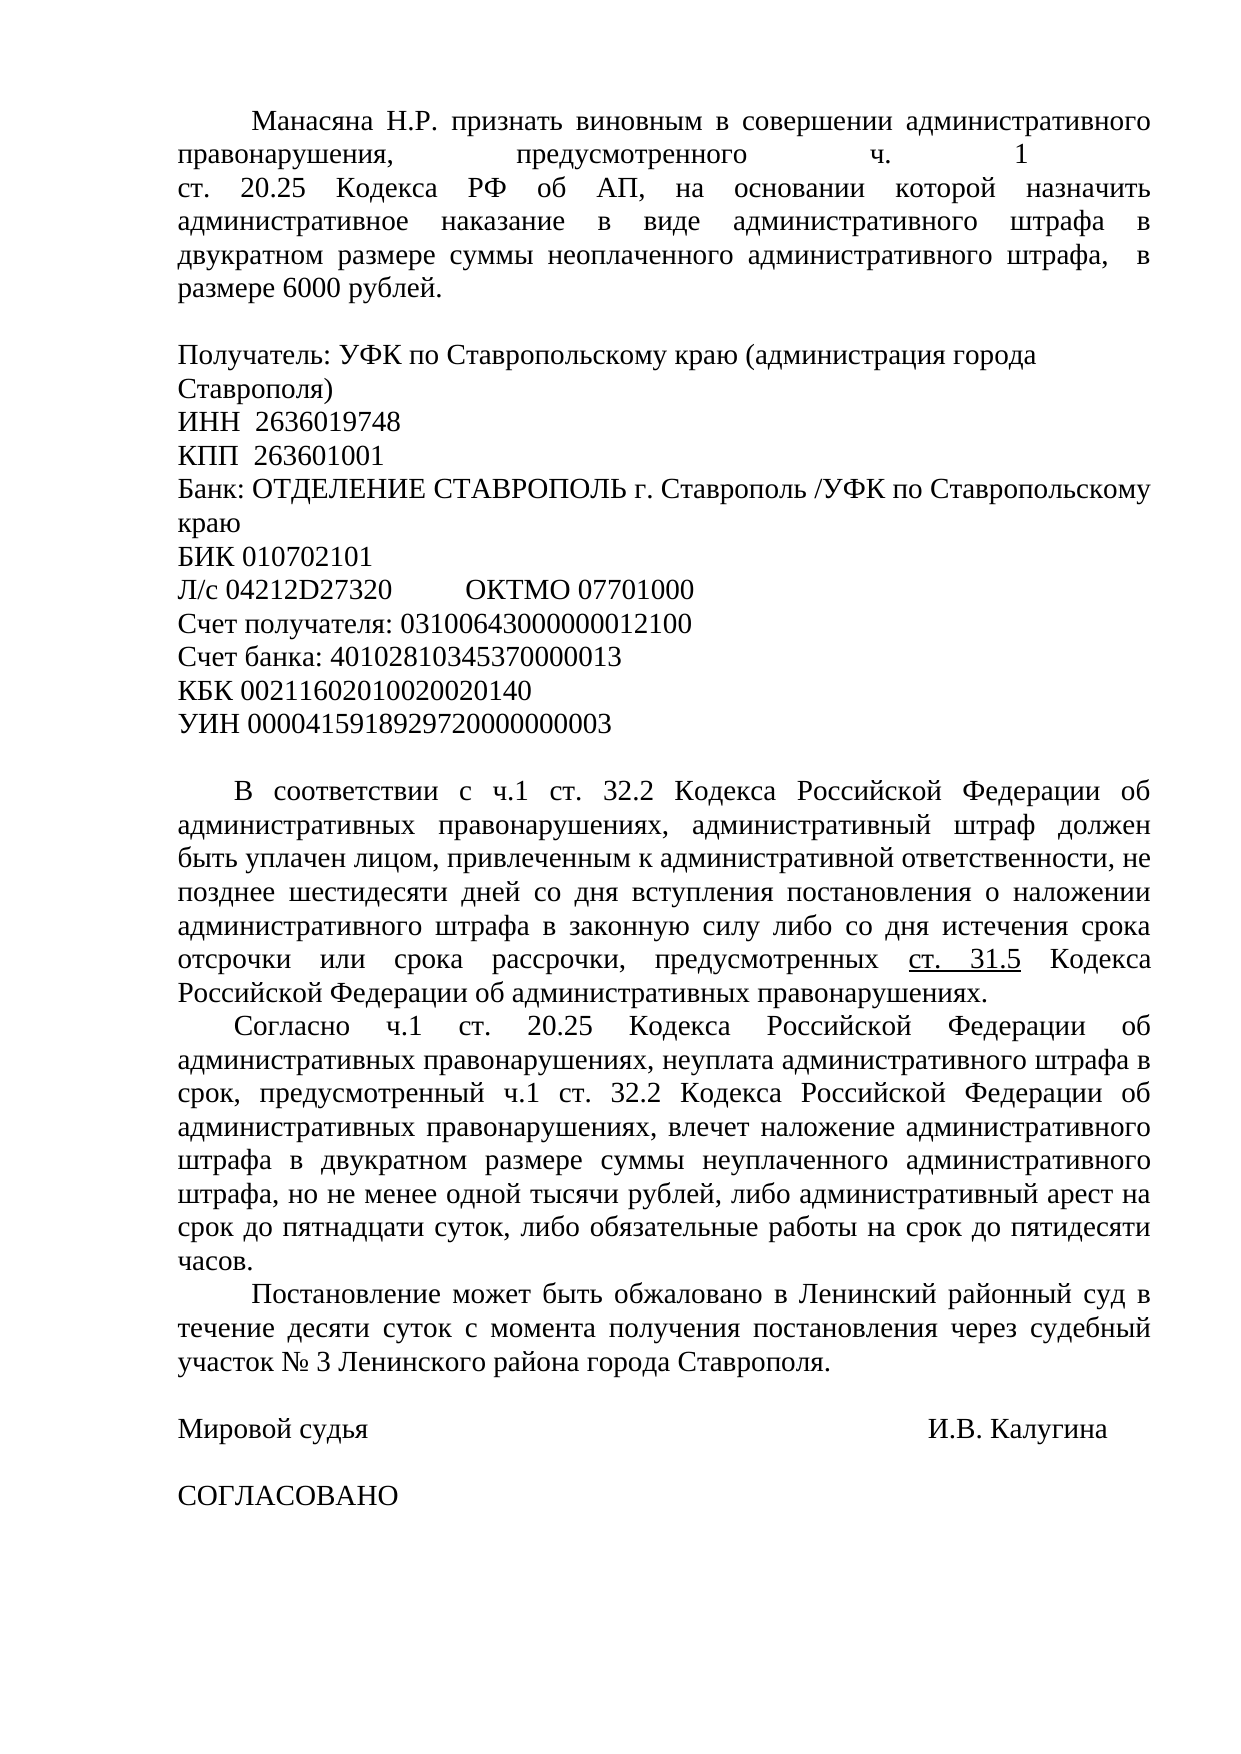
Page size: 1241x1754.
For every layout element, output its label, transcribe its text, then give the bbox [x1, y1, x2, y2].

text КБК 00211602010020020140 [177, 673, 1152, 706]
text Мировой судья И.В. Калугина [177, 1411, 1152, 1444]
text КПП 263601001 [177, 438, 1152, 472]
text В соответствии с ч.1 ст. 32.2 Кодекса Российской Федерации об административных правонарушениях, административный штраф должен быть уплачен лицом, привлеченным к административной ответственности, не позднее шестидесяти дней со дня вступления постановления о наложении административного штрафа в законную силу либо со дня истечения срока отсрочки или срока рассрочки, предусмотренных ст. 31.5 Кодекса Российской Федерации об административных правонарушениях. [177, 773, 1152, 1008]
text БИК 010702101 [177, 539, 1152, 572]
text Счет получателя: 03100643000000012100 [177, 606, 1152, 639]
text Получатель: УФК по Ставропольскому краю (администрация города Ставрополя) [177, 337, 1152, 404]
text УИН 0000415918929720000000003 [177, 706, 1152, 740]
text Банк: ОТДЕЛЕНИЕ СТАВРОПОЛЬ г. Ставрополь /УФК по Ставропольскому краю [177, 472, 1152, 539]
text Согласно ч.1 ст. 20.25 Кодекса Российской Федерации об административных правонарушениях, неуплата административного штрафа в срок, предусмотренный ч.1 ст. 32.2 Кодекса Российской Федерации об административных правонарушениях, влечет наложение административного штрафа в двукратном размере суммы неуплаченного административного штрафа, но не менее одной тысячи рублей, либо административный арест на срок до пятнадцати суток, либо обязательные работы на срок до пятидесяти часов. [177, 1008, 1152, 1277]
text Постановление может быть обжаловано в Ленинский районный суд в течение десяти суток с момента получения постановления через судебный участок № 3 Ленинского района города Ставрополя. [177, 1277, 1152, 1377]
text Счет банка: 40102810345370000013 [177, 639, 1152, 673]
text Л/с 04212D27320 ОКТМО 07701000 [177, 572, 1152, 606]
text ИНН 2636019748 [177, 404, 1152, 438]
text Манасяна Н.Р. признать виновным в совершении административного правонарушения, предусмотренного ч. 1 ст. 20.25 Кодекса РФ об АП, на основании которой назначить административное наказание в виде административного штрафа в двукратном размере суммы неоплаченного административного штрафа, в размере 6000 рублей. [177, 103, 1152, 304]
text СОГЛАСОВАНО [177, 1478, 1152, 1511]
